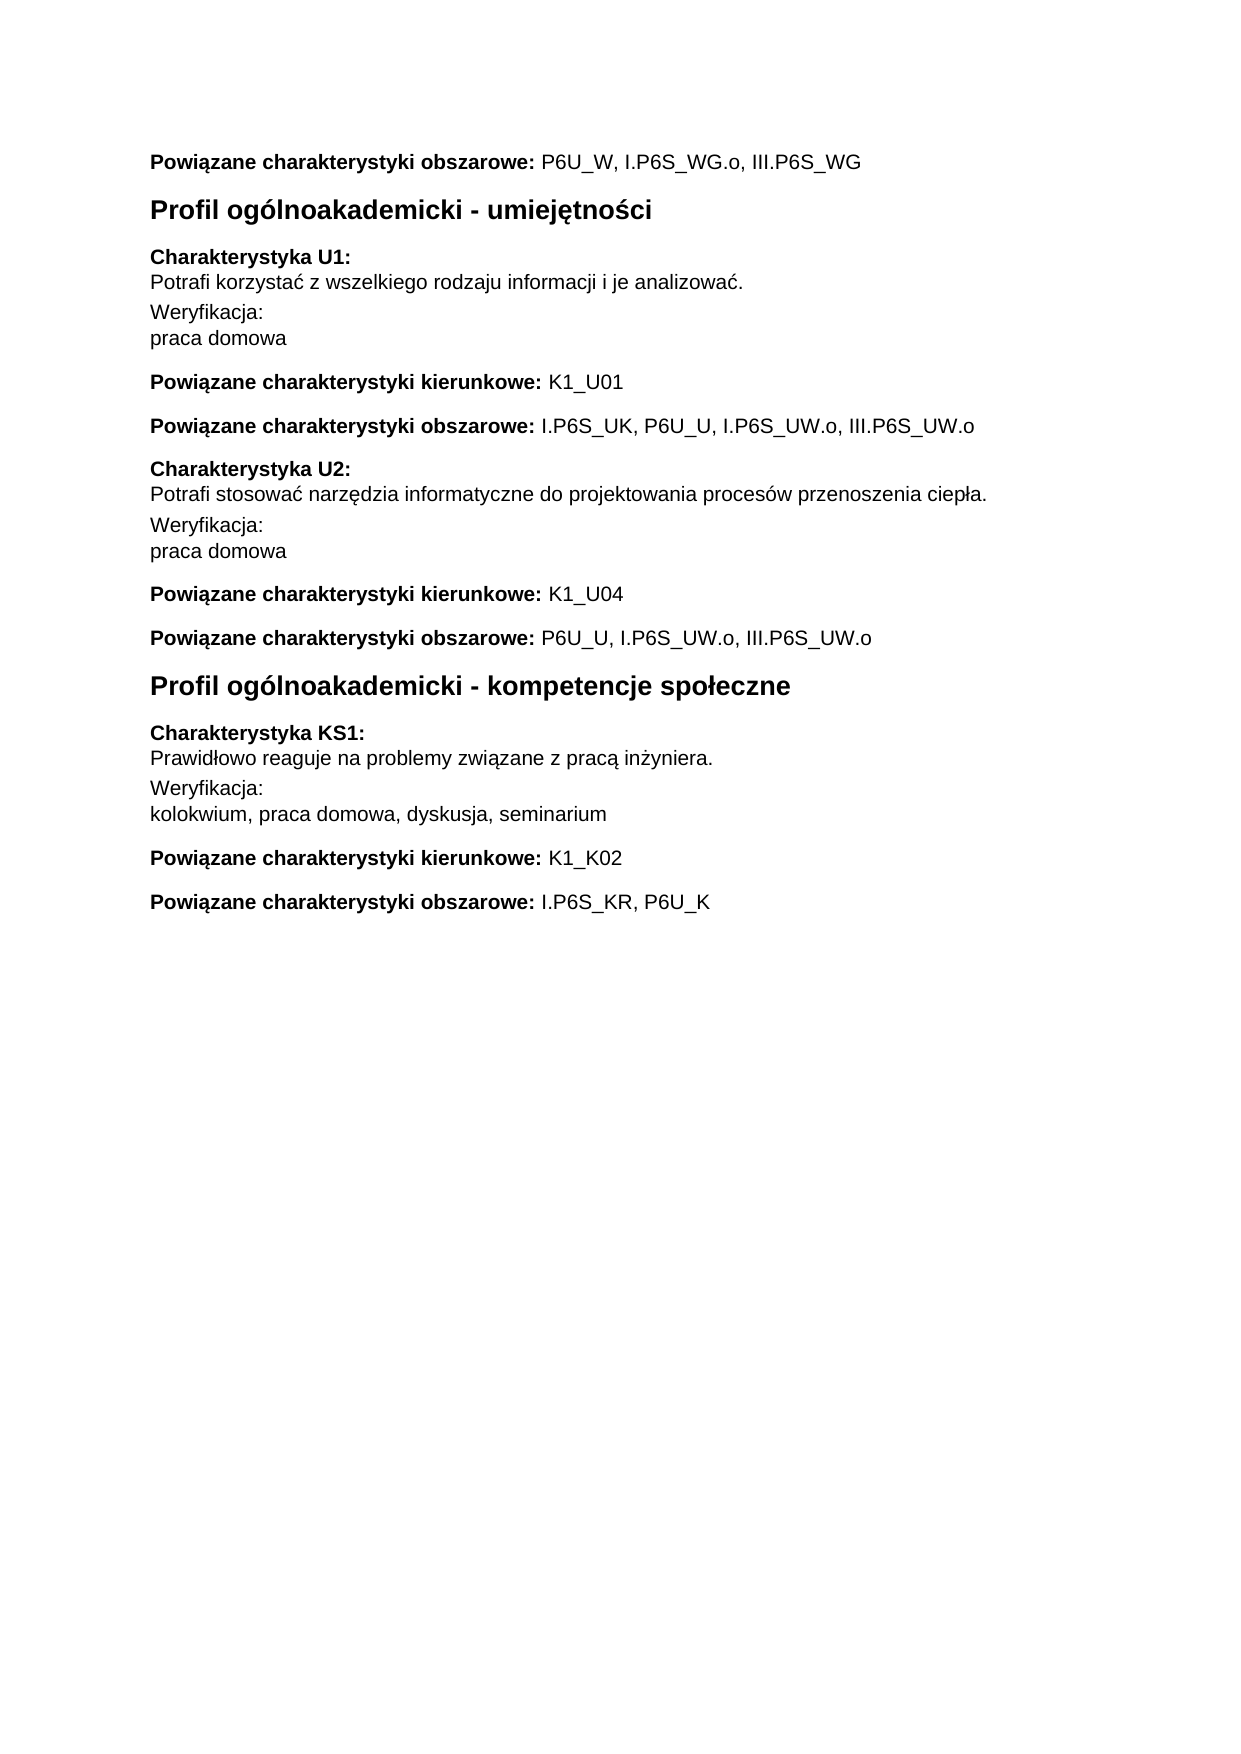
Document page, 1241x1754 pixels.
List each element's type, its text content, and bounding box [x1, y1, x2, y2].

text Powiązane charakterystyki kierunkowe: K1_U04 [150, 582, 1090, 606]
text Powiązane charakterystyki obszarowe: P6U_W, I.P6S_WG.o, III.P6S_WG [150, 150, 1090, 174]
text praca domowa [150, 538, 1090, 562]
text Powiązane charakterystyki obszarowe: I.P6S_UK, P6U_U, I.P6S_UW.o, III.P6S_UW.o [150, 413, 1090, 437]
subtitle Profil ogólnoakademicki - umiejętności [150, 194, 1090, 225]
text Powiązane charakterystyki kierunkowe: K1_U01 [150, 370, 1090, 394]
text Powiązane charakterystyki kierunkowe: K1_K02 [150, 846, 1090, 870]
text Potrafi korzystać z wszelkiego rodzaju informacji i je analizować. [150, 270, 1090, 294]
text Charakterystyka KS1: [150, 721, 1090, 745]
text praca domowa [150, 326, 1090, 350]
text Weryfikacja: [150, 776, 1090, 800]
text Weryfikacja: [150, 512, 1090, 536]
subtitle Profil ogólnoakademicki - kompetencje społeczne [150, 670, 1090, 701]
text Potrafi stosować narzędzia informatyczne do projektowania procesów przenoszenia ciepła. [150, 482, 1090, 506]
text Powiązane charakterystyki obszarowe: I.P6S_KR, P6U_K [150, 889, 1090, 913]
text kolokwium, praca domowa, dyskusja, seminarium [150, 802, 1090, 826]
text Prawidłowo reaguje na problemy związane z pracą inżyniera. [150, 746, 1090, 770]
text Weryfikacja: [150, 300, 1090, 324]
text Powiązane charakterystyki obszarowe: P6U_U, I.P6S_UW.o, III.P6S_UW.o [150, 626, 1090, 650]
text Charakterystyka U2: [150, 457, 1090, 481]
text Charakterystyka U1: [150, 245, 1090, 269]
